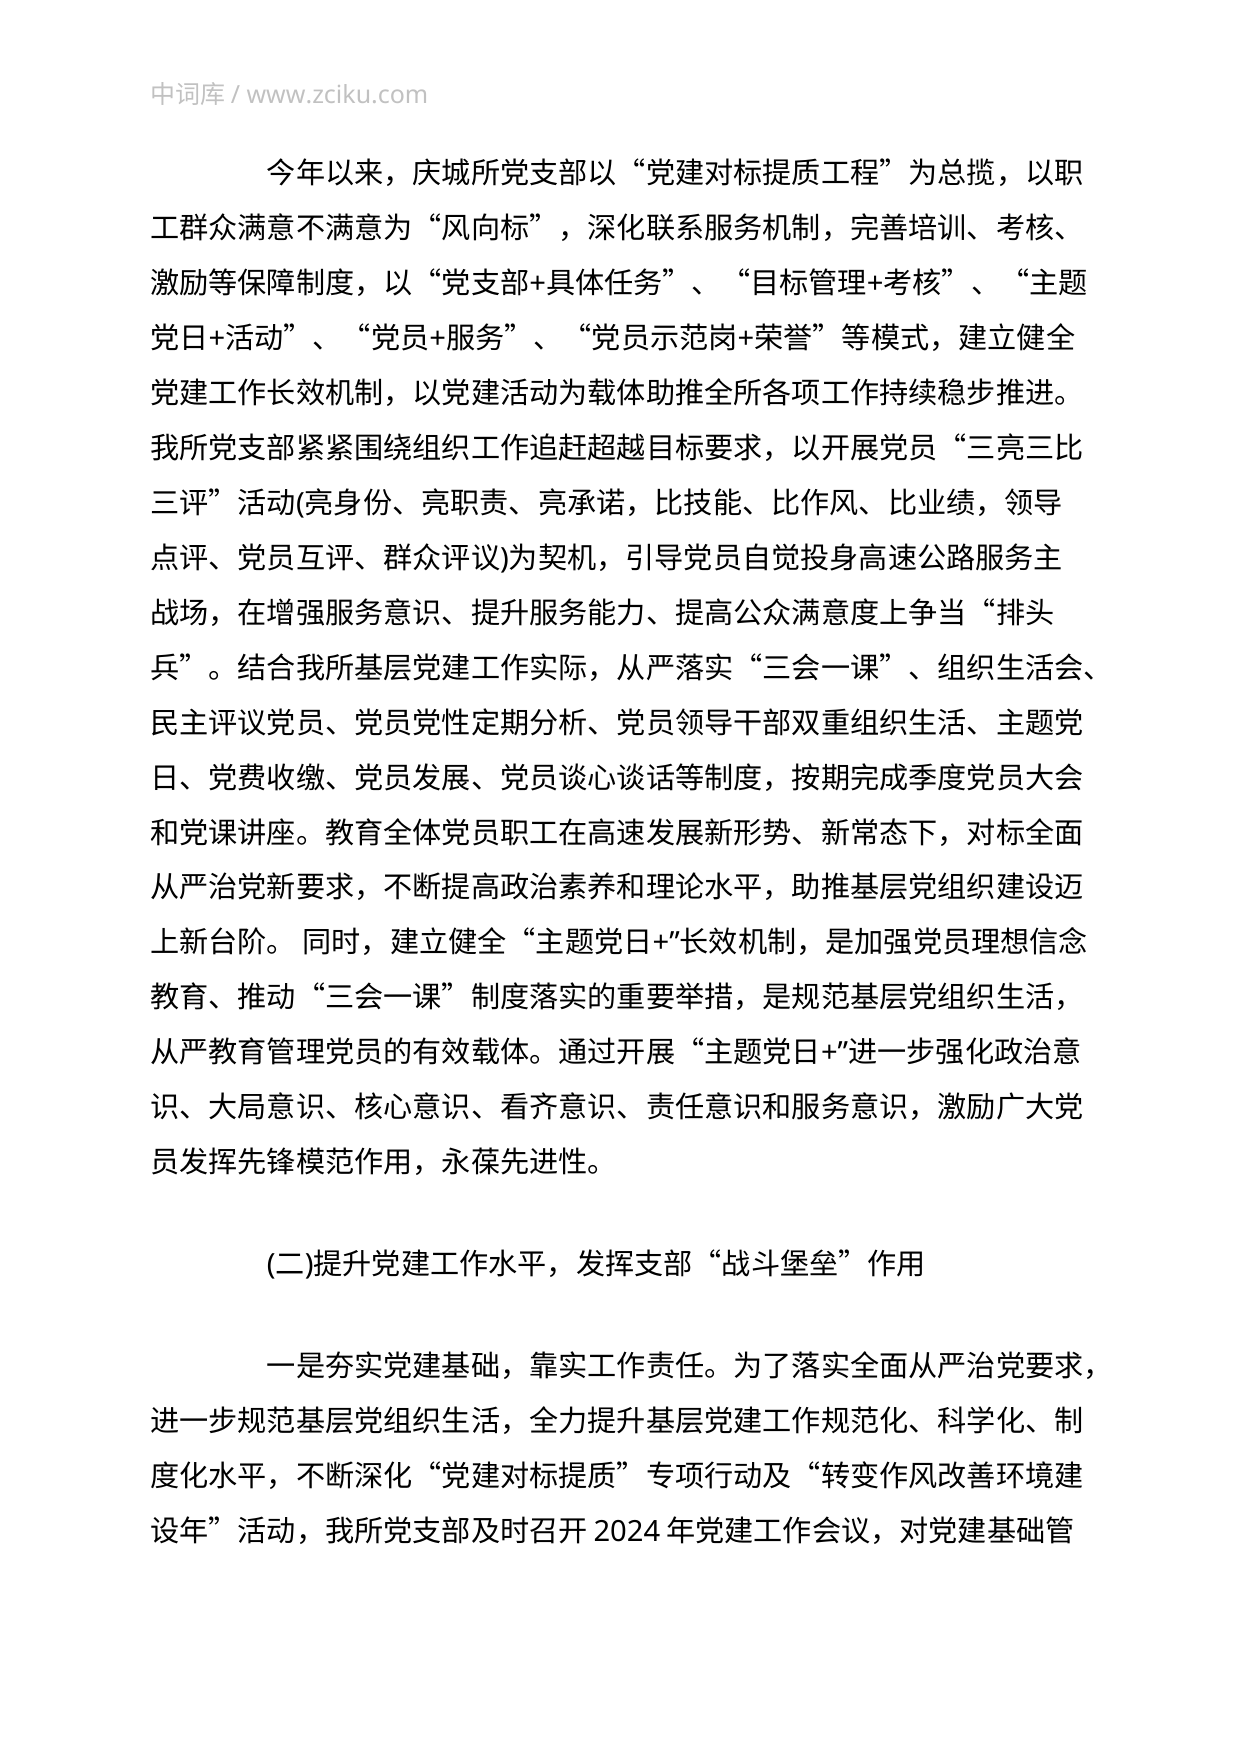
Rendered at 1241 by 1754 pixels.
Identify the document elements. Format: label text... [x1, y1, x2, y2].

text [150, 1342, 1090, 1549]
text (二)提升党建工作水平，发挥支部“战斗堡垒”作用 [150, 1241, 1090, 1283]
text 今年以来，庆城所党支部以“党建对标提质工程”为总揽，以职工群众满意不满意为“风向标”，深化联系服务机制，完善培训、考核、激励等保障制度，以“党支部+具体任务”、“目标管理+考核”、“主题党日+活动”、“党员+服务”、“党员示范岗+荣誉”等模式，建立健全党建工作长效机制，以党建活动为载体助推全所各项工作持续稳步推进。我所党支部紧紧围绕组织工作追赶超越目标要求，以开展党员“三亮三比三评”活动(亮身份、亮职责、亮承诺，比技能、比作风、比业绩，领导点评、党员互评、群众评议)为契机，引导党员自觉投身高速公路服务主战场，在增强服务意识、提升服务能力、提高公众满意度上争当“排头兵”。结合我所基层党建工作实际，从严落实“三会一课”、组织生活会、民主评议党员、党员党性定期分析、党员领导干部双重组织生活、主题党日、党费收缴、党员发展、党员谈心谈话等制度，按期完成季度党员大会和党课讲座。教育全体党员职工在高速发展新形势、新常态下，对标全面从严治党新要求，不断提高政治素养和理论水平，助推基层党组织建设迈上新台阶。 同时，建立健全“主题党日+”长效机制，是加强党员理想信念教育、推动“三会一课”制度落实的重要举措，是规范基层党组织生活，从严教育管理党员的有效载体。通过开展“主题党日+”进一步强化政治意识、大局意识、核心意识、看齐意识、责任意识和服务意识，激励广大党员发挥先锋模范作用，永葆先进性。 [150, 150, 1090, 1181]
